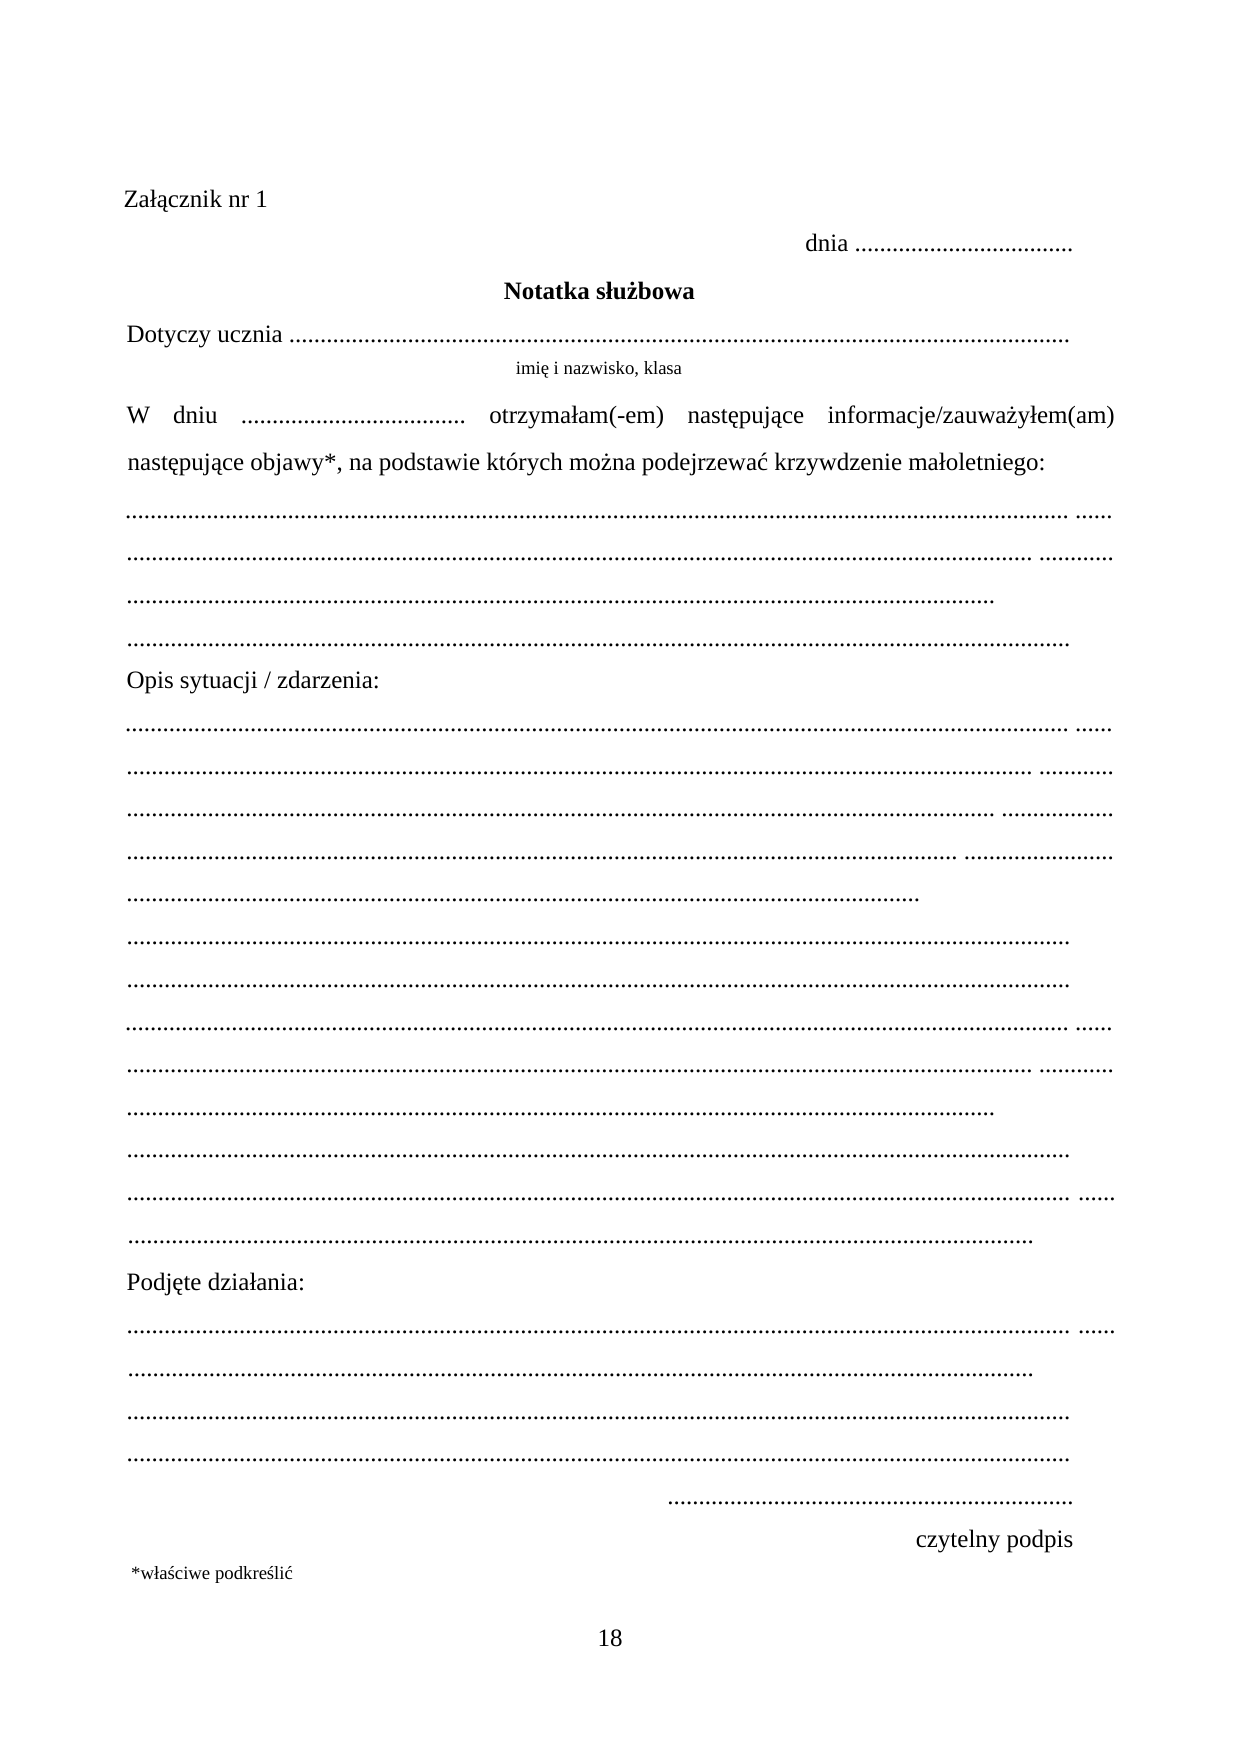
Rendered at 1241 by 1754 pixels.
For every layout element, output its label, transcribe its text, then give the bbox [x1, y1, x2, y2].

text imię i nazwisko, klasa [104, 357, 1094, 378]
text czytelny podpis [104, 1524, 1073, 1553]
text ....................................................................................................................................................... ....................................................................................................................................................... [126, 1310, 1115, 1381]
text Dotyczy ucznia ............................................................................................................................. [126, 319, 1115, 348]
text Notatka służbowa [142, 276, 1057, 305]
text ....................................................................................................................................................... ....................................................................................................................................................... ....................................................................................................................................................... ....................................................................................................................................................... ....................................................................................................................................................... [125, 708, 1115, 907]
text Podjęte działania: [126, 1267, 1115, 1296]
text ....................................................................................................................................................... ....................................................................................................................................................... ....................................................................................................................................................... [125, 1007, 1115, 1120]
text W dniu .................................... otrzymałam(-em) następujące informacje/zauważyłem(am) następujące objawy*, na podstawie których można podejrzewać krzywdzenie małoletniego: [126, 400, 1115, 476]
text Opis sytuacji / zdarzenia: [126, 666, 1115, 694]
text *właściwe podkreślić [126, 1562, 1115, 1583]
text dnia ................................... [104, 228, 1073, 257]
text ....................................................................................................................................................... ....................................................................................................................................................... ....................................................................................................................................................... [125, 495, 1115, 609]
text ................................................................. [104, 1481, 1073, 1510]
text Załącznik nr 1 [104, 184, 1115, 213]
text ....................................................................................................................................................... ....................................................................................................................................................... [126, 1177, 1115, 1249]
